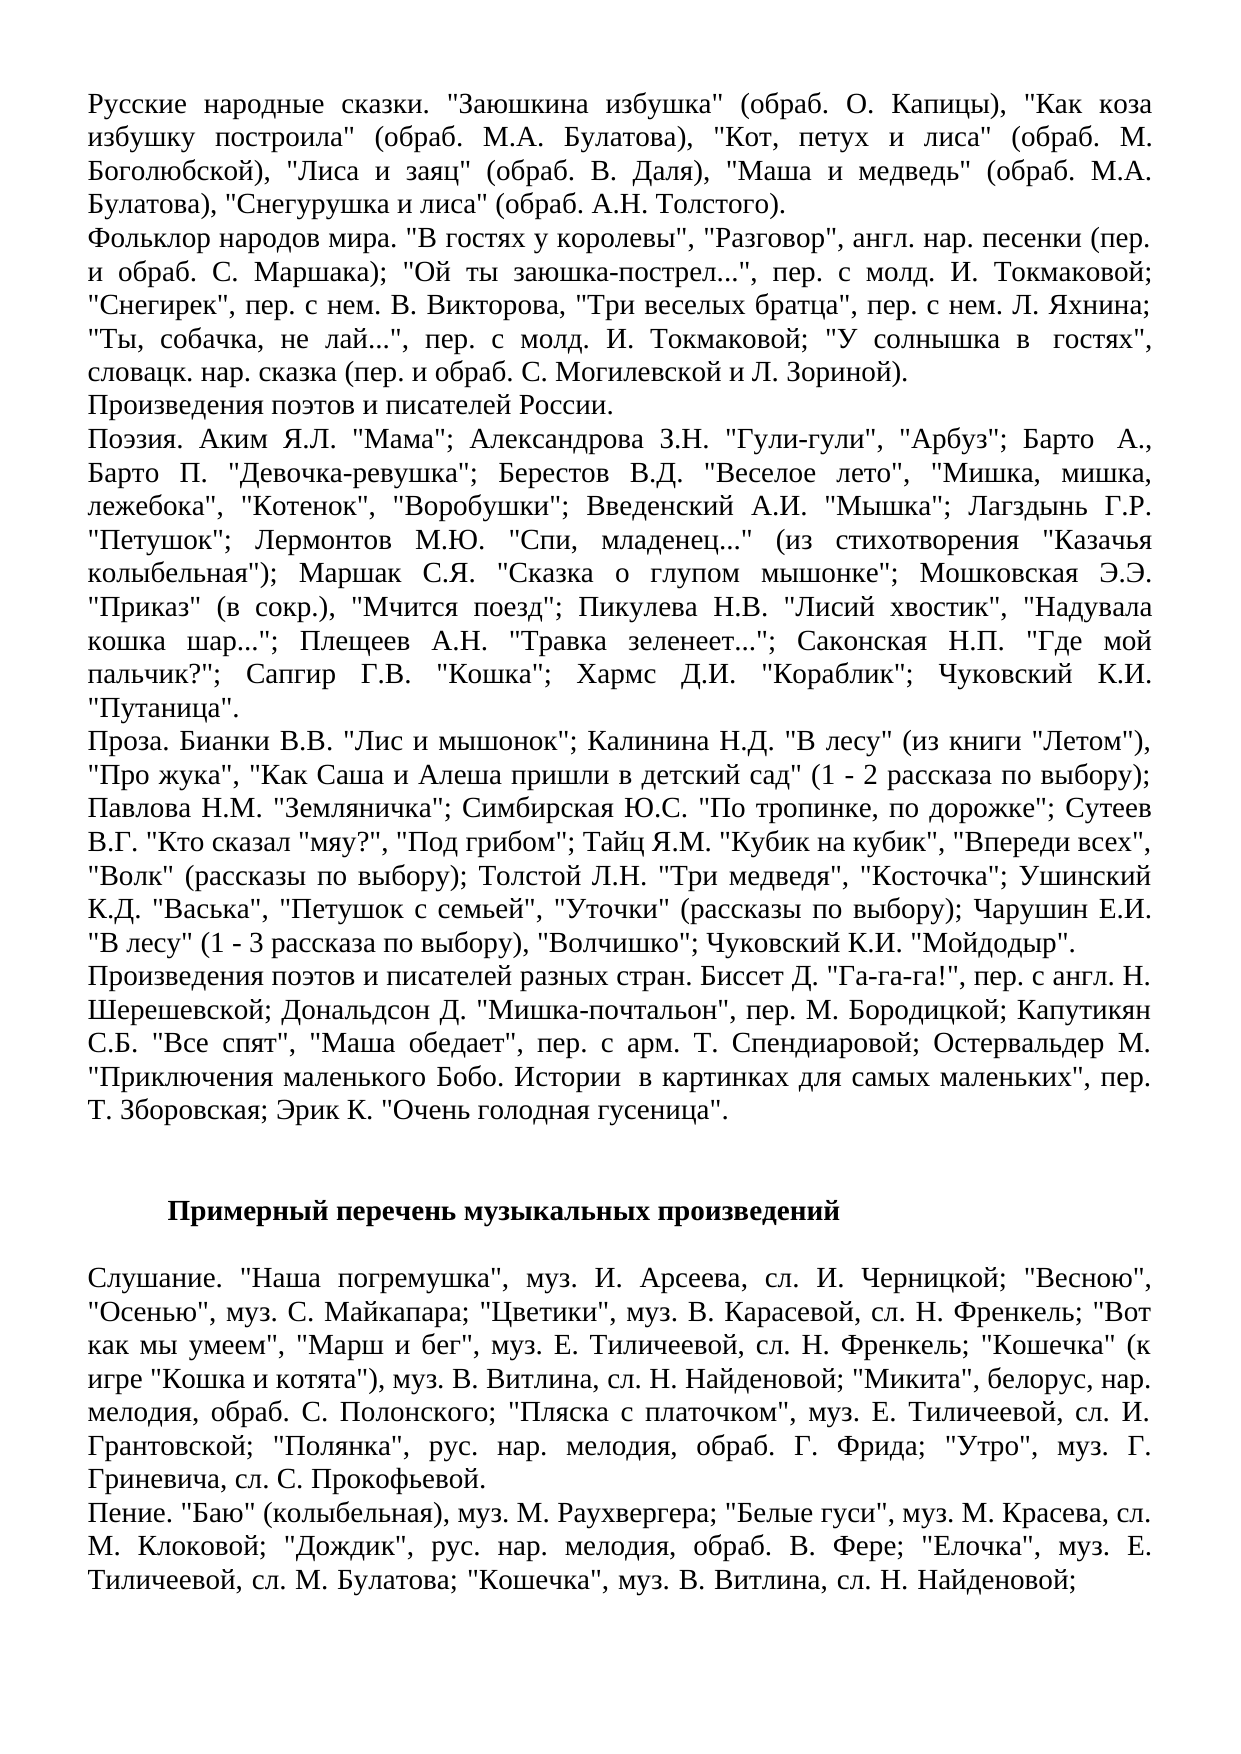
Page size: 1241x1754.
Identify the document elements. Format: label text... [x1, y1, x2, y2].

text Произведения поэтов и писателей России. [87, 388, 1169, 421]
text Фольклор народов мира. "В гостях у королевы", "Разговор", англ. нар. песенки (пер. и обраб. С. Маршака); "Ой ты заюшка-пострел...", пер. с молд. И. Токмаковой; "Снегирек", пер. с нем. В. Викторова, "Три веселых братца", пер. с нем. Л. Яхнина; "Ты, собачка, не лай...", пер. с молд. И. Токмаковой; "У солнышка в гостях", словацк. нар. сказка (пер. и обраб. С. Могилевской и Л. Зориной). [87, 220, 1152, 388]
text Поэзия. Аким Я.Л. "Мама"; Александрова З.Н. "Гули-гули", "Арбуз"; Барто А., Барто П. "Девочка-ревушка"; Берестов В.Д. "Веселое лето", "Мишка, мишка, лежебока", "Котенок", "Воробушки"; Введенский А.И. "Мышка"; Лагздынь Г.Р. "Петушок"; Лермонтов М.Ю. "Спи, младенец..." (из стихотворения "Казачья колыбельная"); Маршак С.Я. "Сказка о глупом мышонке"; Мошковская Э.Э. "Приказ" (в сокр.), "Мчится поезд"; Пикулева Н.В. "Лисий хвостик", "Надувала кошка шар..."; Плещеев А.Н. "Травка зеленеет..."; Саконская Н.П. "Где мой пальчик?"; Сапгир Г.В. "Кошка"; Хармс Д.И. "Кораблик"; Чуковский К.И. "Путаница". [87, 421, 1153, 723]
text Проза. Бианки В.В. "Лис и мышонок"; Калинина Н.Д. "В лесу" (из книги "Летом"), "Про жука", "Как Саша и Алеша пришли в детский сад" (1 - 2 рассказа по выбору); Павлова Н.М. "Земляничка"; Симбирская Ю.С. "По тропинке, по дорожке"; Сутеев В.Г. "Кто сказал "мяу?", "Под грибом"; Тайц Я.М. "Кубик на кубик", "Впереди всех", "Волк" (рассказы по выбору); Толстой Л.Н. "Три медведя", "Косточка"; Ушинский К.Д. "Васька", "Петушок с семьей", "Уточки" (рассказы по выбору); Чарушин Е.И. "В лесу" (1 - 3 рассказа по выбору), "Волчишко"; Чуковский К.И. "Мойдодыр". [87, 723, 1153, 958]
text Русские народные сказки. "Заюшкина избушка" (обраб. О. Капицы), "Как коза избушку построила" (обраб. М.А. Булатова), "Кот, петух и лиса" (обраб. М. Боголюбской), "Лиса и заяц" (обраб. В. Даля), "Маша и медведь" (обраб. М.А. Булатова), "Снегурушка и лиса" (обраб. А.Н. Толстого). [87, 86, 1153, 220]
text Произведения поэтов и писателей разных стран. Биссет Д. "Га-га-га!", пер. с англ. Н. Шерешевской; Дональдсон Д. "Мишка-почтальон", пер. М. Бородицкой; Капутикян С.Б. "Все спят", "Маша обедает", пер. с арм. Т. Спендиаровой; Остервальдер М. "Приключения маленького Бобо. Истории в картинках для самых маленьких", пер. Т. Зборовская; Эрик К. "Очень голодная гусеница". [87, 958, 1152, 1126]
subtitle Примерный перечень музыкальных произведений [167, 1193, 1169, 1227]
text Слушание. "Наша погремушка", муз. И. Арсеева, сл. И. Черницкой; "Весною", "Осенью", муз. С. Майкапара; "Цветики", муз. В. Карасевой, сл. Н. Френкель; "Вот как мы умеем", "Марш и бег", муз. Е. Тиличеевой, сл. Н. Френкель; "Кошечка" (к игре "Кошка и котята"), муз. В. Витлина, сл. Н. Найденовой; "Микита", белорус, нар. мелодия, обраб. С. Полонского; "Пляска с платочком", муз. Е. Тиличеевой, сл. И. Грантовской; "Полянка", рус. нар. мелодия, обраб. Г. Фрида; "Утро", муз. Г. Гриневича, сл. С. Прокофьевой. [87, 1260, 1152, 1495]
text Пение. "Баю" (колыбельная), муз. М. Раухвергера; "Белые гуси", муз. М. Красева, сл. М. Клоковой; "Дождик", рус. нар. мелодия, обраб. В. Фере; "Елочка", муз. Е. Тиличеевой, сл. М. Булатова; "Кошечка", муз. В. Витлина, сл. Н. Найденовой; [87, 1495, 1152, 1596]
